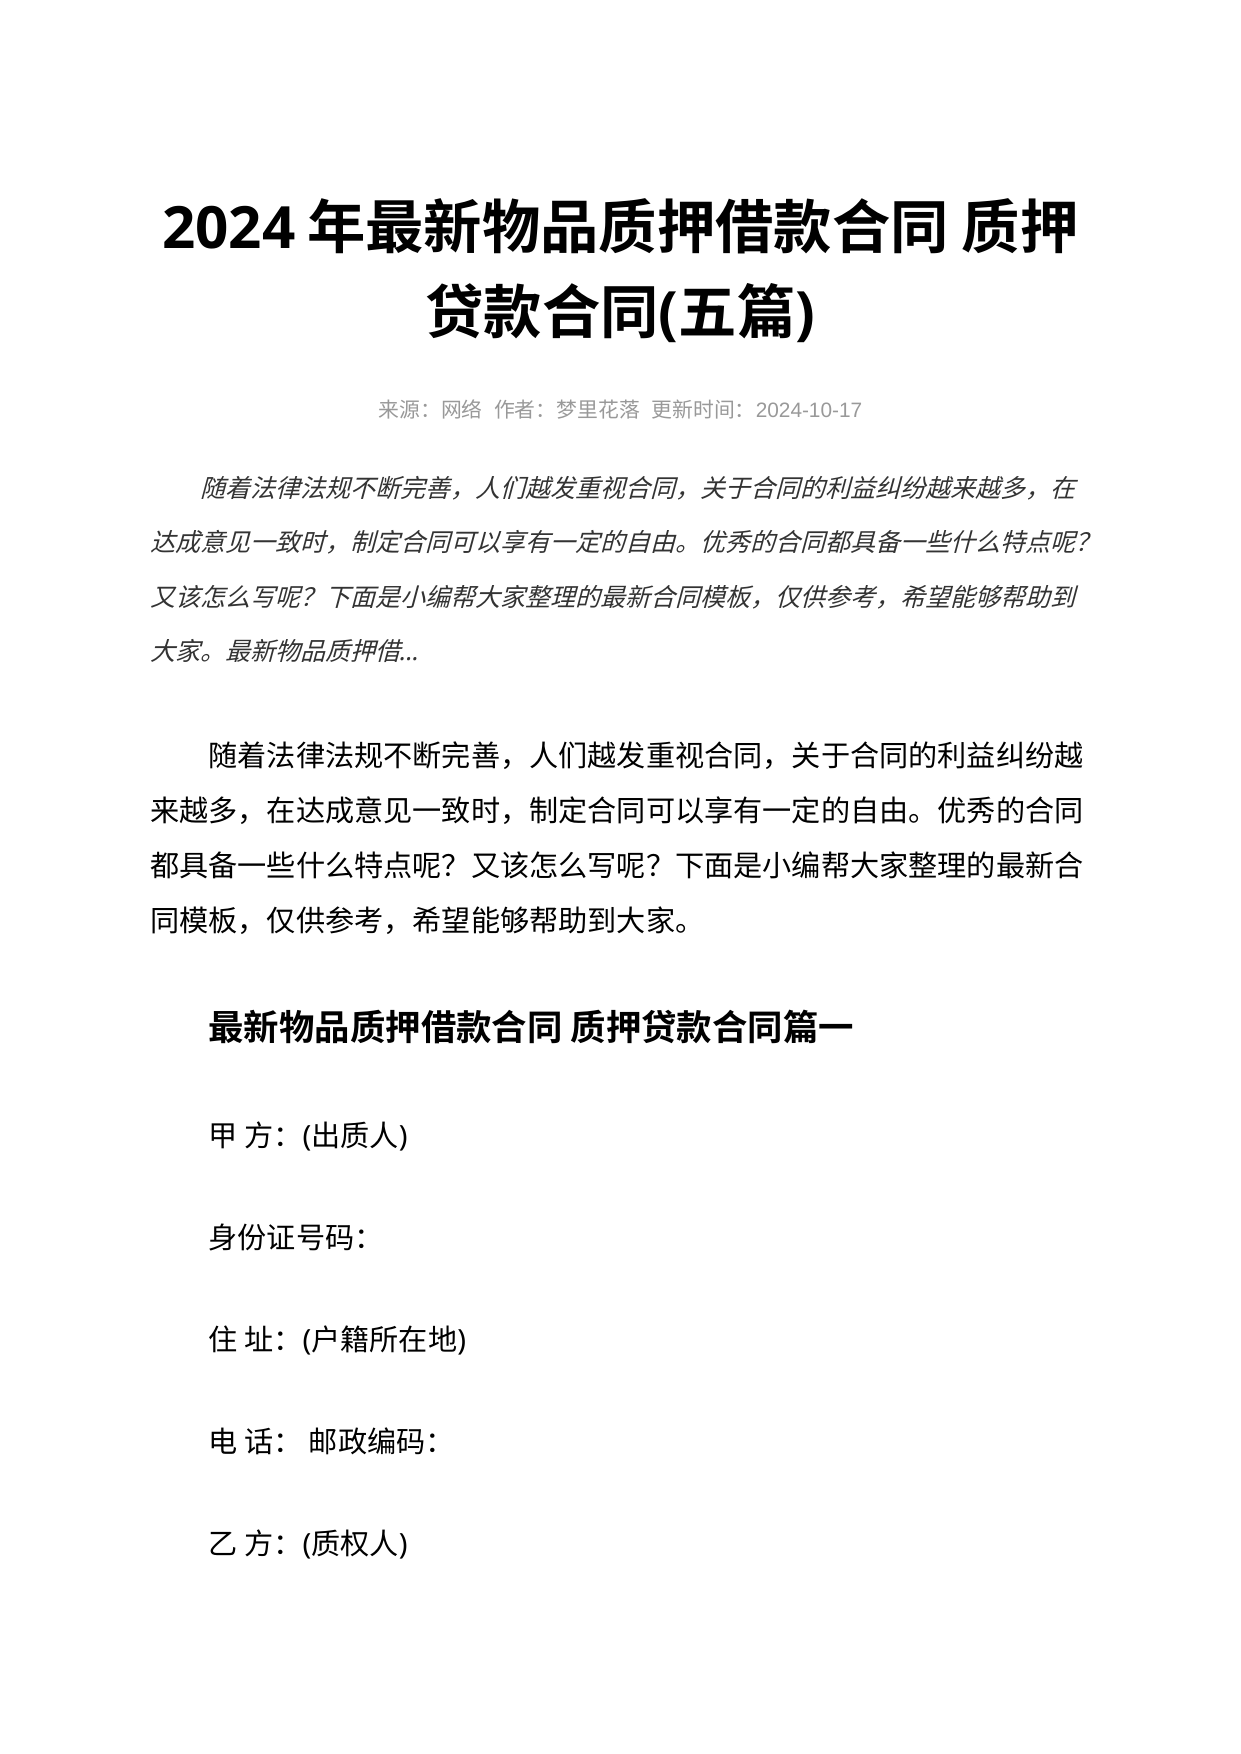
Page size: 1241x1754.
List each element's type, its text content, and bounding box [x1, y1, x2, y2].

text 住 址：(户籍所在地) [150, 1317, 1090, 1359]
subtitle 2024年最新物品质押借款合同 质押贷款合同(五篇) [150, 181, 1090, 351]
text 最新物品质押借款合同 质押贷款合同篇一 [150, 999, 1090, 1051]
text 随着法律法规不断完善，人们越发重视合同，关于合同的利益纠纷越来越多，在达成意见一致时，制定合同可以享有一定的自由。优秀的合同都具备一些什么特点呢？又该怎么写呢？下面是小编帮大家整理的最新合同模板，仅供参考，希望能够帮助到大家。 [150, 733, 1090, 940]
text 电 话： 邮政编码： [150, 1418, 1090, 1461]
text 来源：网络 作者：梦里花落 更新时间：2024-10-17 [150, 398, 1090, 422]
text 随着法律法规不断完善，人们越发重视合同，关于合同的利益纠纷越来越多，在达成意见一致时，制定合同可以享有一定的自由。优秀的合同都具备一些什么特点呢？又该怎么写呢？下面是小编帮大家整理的最新合同模板，仅供参考，希望能够帮助到大家。最新物品质押借... [150, 468, 1090, 668]
text 乙 方：(质权人) [150, 1520, 1090, 1563]
text 身份证号码： [150, 1215, 1090, 1257]
text 甲 方：(出质人) [150, 1113, 1090, 1155]
